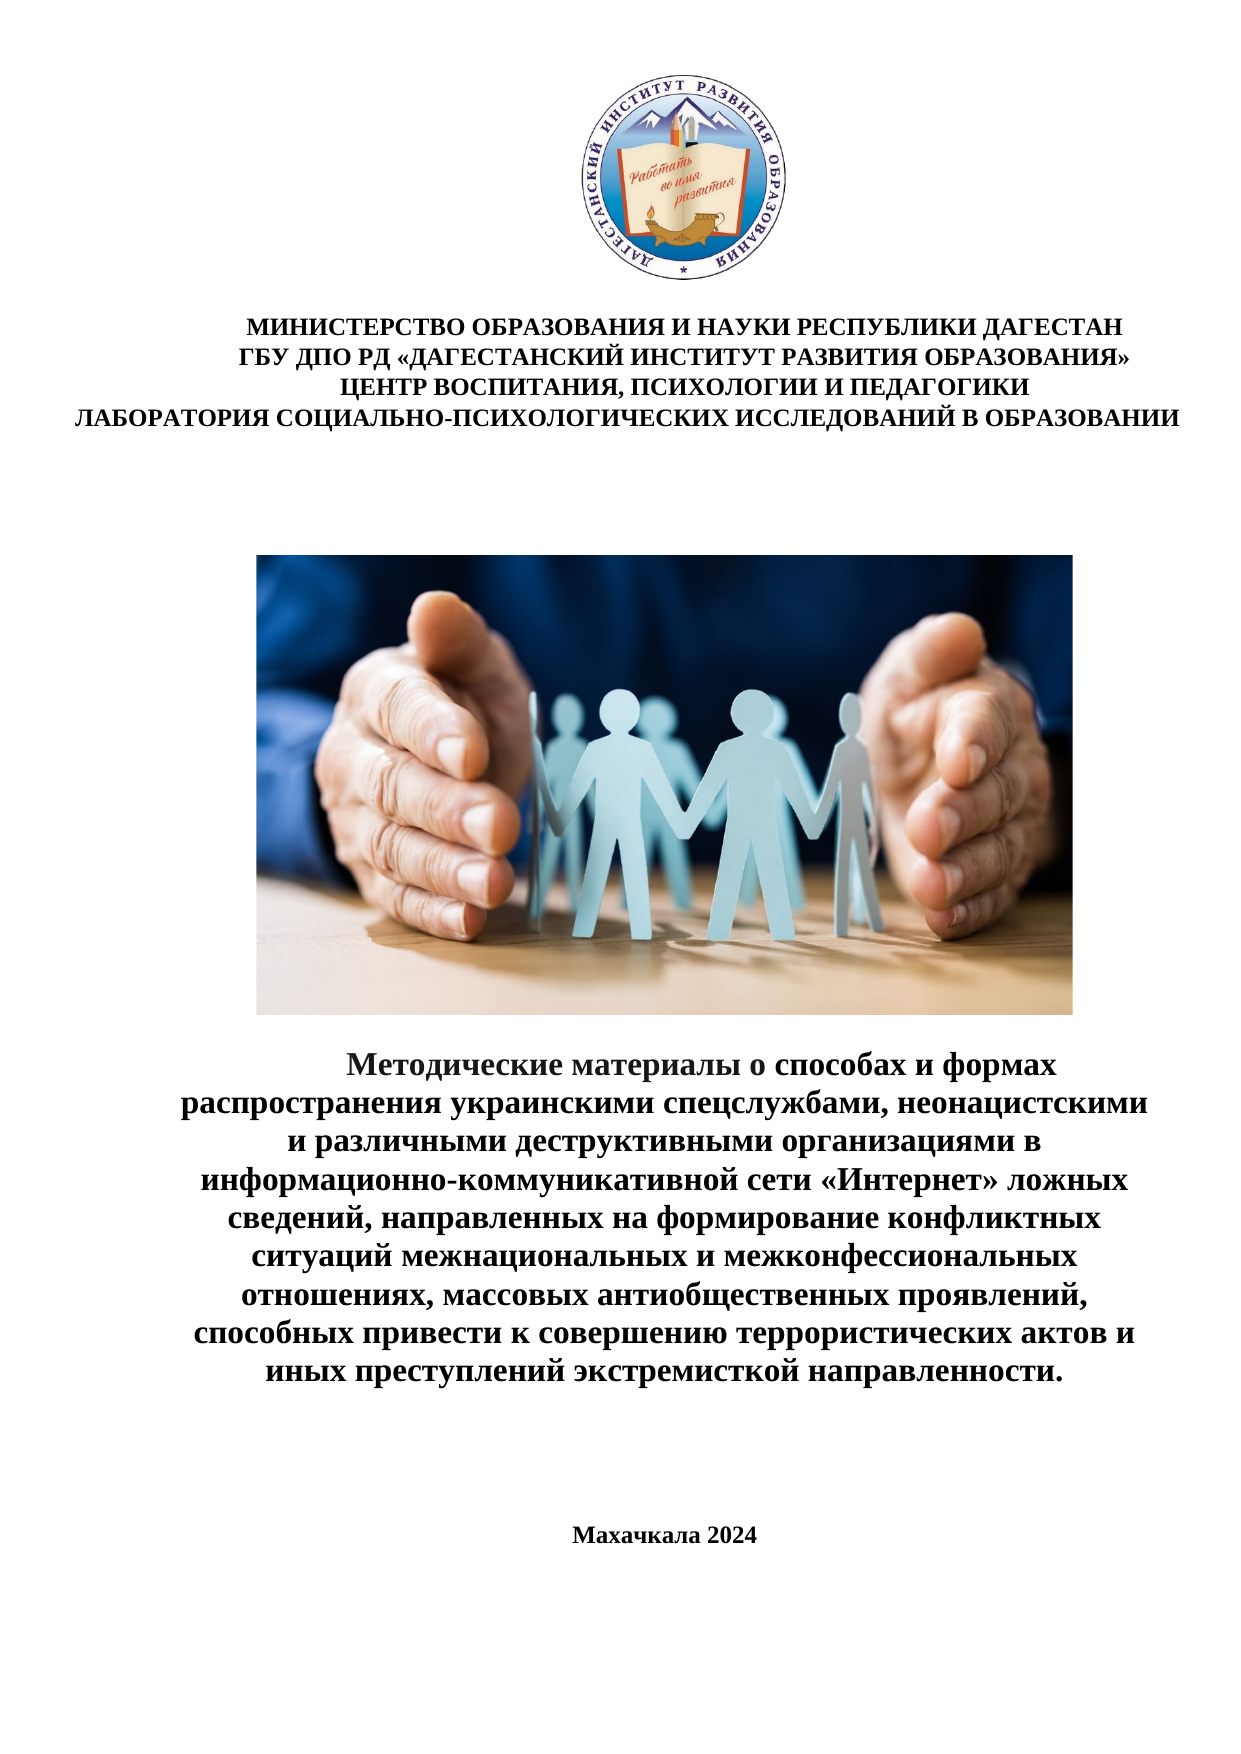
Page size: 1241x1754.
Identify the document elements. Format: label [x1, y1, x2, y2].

picture [256, 555, 1073, 1015]
picture [581, 73, 788, 281]
